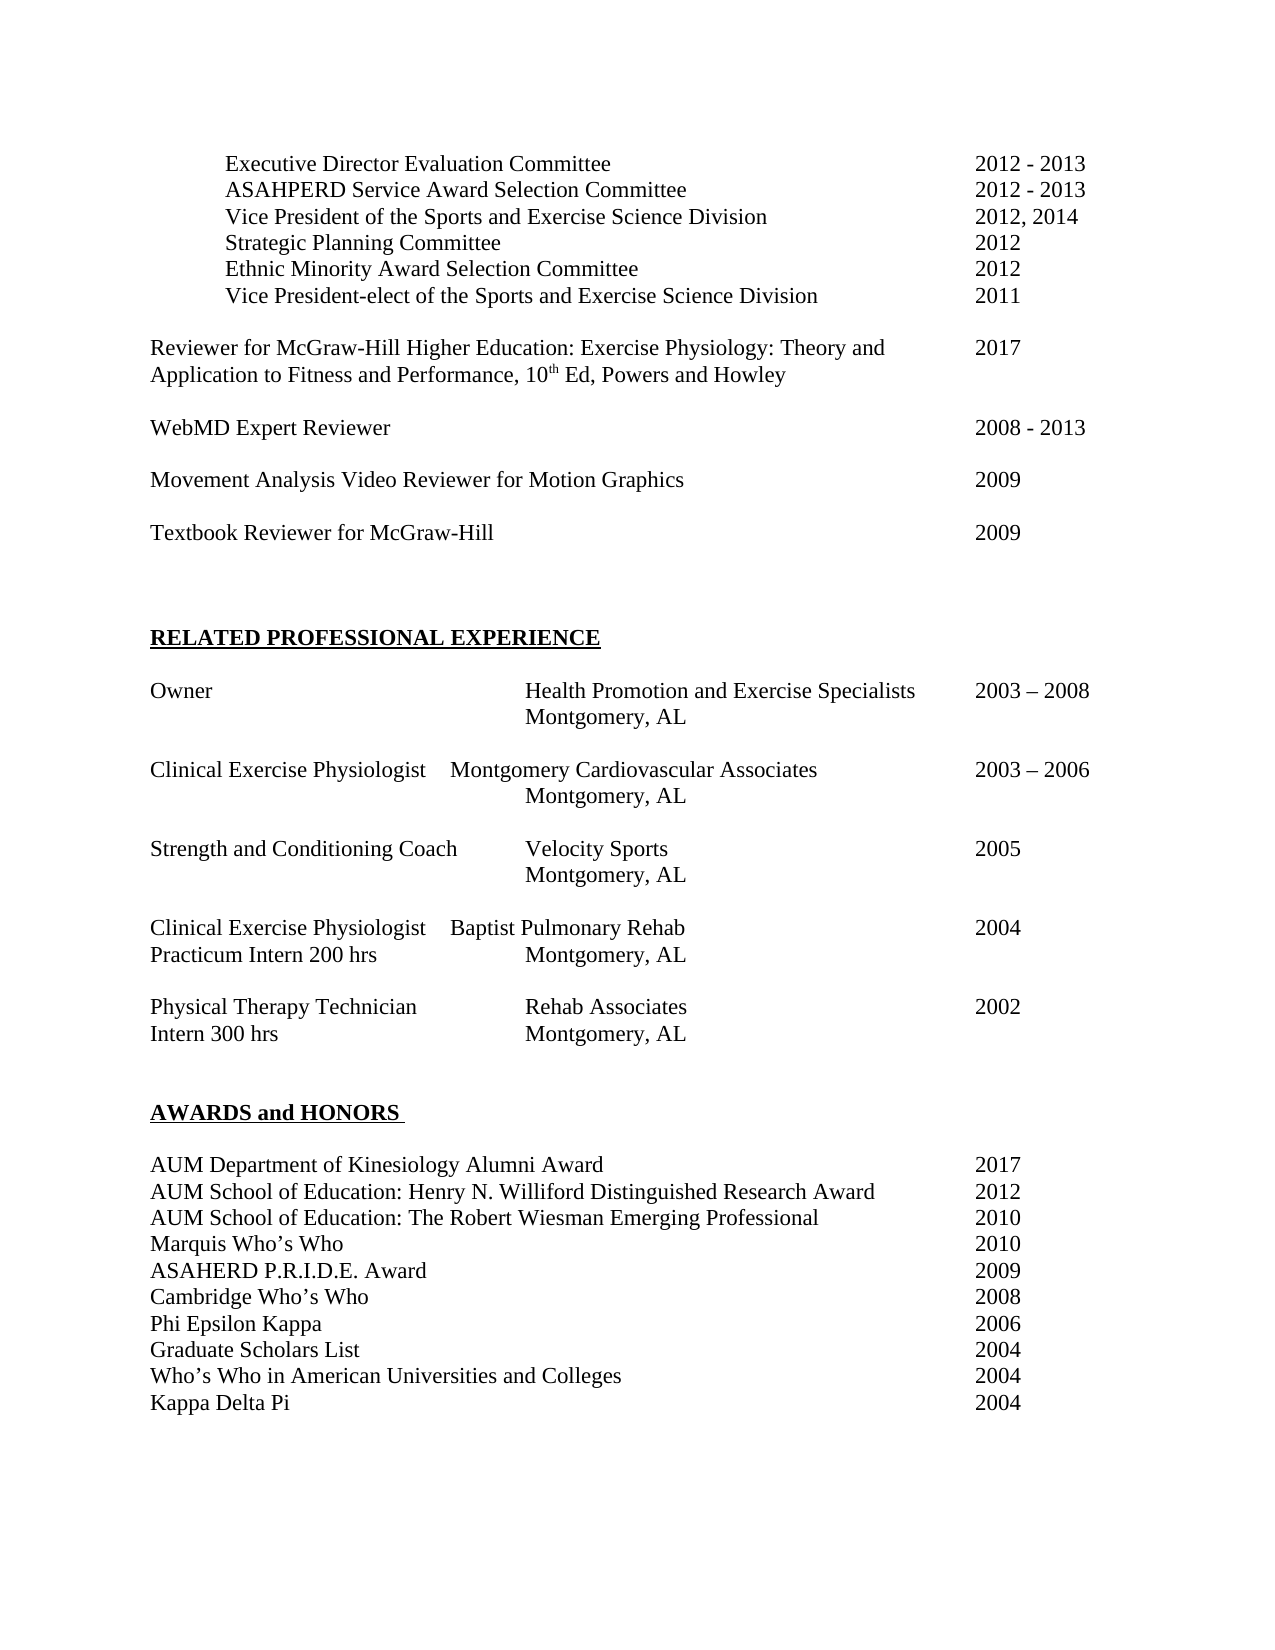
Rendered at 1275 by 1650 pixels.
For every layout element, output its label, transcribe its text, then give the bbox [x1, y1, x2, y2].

text Intern 300 hrs Montgomery, AL [150, 1020, 1125, 1046]
text Owner Health Promotion and Exercise Specialists 2003 – 2008 [150, 677, 1125, 703]
text Reviewer for McGraw-Hill Higher Education: Exercise Physiology: Theory and 2017 [150, 334, 1125, 361]
text WebMD Expert Reviewer 2008 - 2013 [150, 413, 1125, 440]
text Textbook Reviewer for McGraw-Hill 2009 [150, 519, 1125, 545]
text Marquis Who’s Who 2010 [150, 1231, 1125, 1257]
text RELATED PROFESSIONAL EXPERIENCE [150, 624, 1125, 651]
text Practicum Intern 200 hrs Montgomery, AL [150, 941, 1125, 967]
text AUM School of Education: Henry N. Williford Distinguished Research Award 2012 [150, 1178, 1125, 1204]
text Movement Analysis Video Reviewer for Motion Graphics 2009 [150, 466, 1125, 493]
text Strategic Planning Committee 2012 [225, 229, 1125, 255]
text Montgomery, AL [450, 703, 1125, 730]
text Vice President-elect of the Sports and Exercise Science Division 2011 [225, 282, 1125, 308]
text Executive Director Evaluation Committee 2012 - 2013 [225, 150, 1125, 176]
text Physical Therapy Technician Rehab Associates 2002 [150, 993, 1125, 1020]
text Application to Fitness and Performance, 10th Ed, Powers and Howley [150, 361, 1125, 387]
text Vice President of the Sports and Exercise Science Division 2012, 2014 [225, 203, 1125, 229]
text Graduate Scholars List 2004 [150, 1336, 1125, 1362]
text Montgomery, AL [150, 862, 1125, 888]
text AUM School of Education: The Robert Wiesman Emerging Professional 2010 [150, 1204, 1125, 1231]
text Strength and Conditioning Coach Velocity Sports 2005 [150, 835, 1125, 862]
text Kappa Delta Pi 2004 [150, 1389, 1125, 1415]
text Phi Epsilon Kappa 2006 [150, 1309, 1125, 1336]
text Clinical Exercise Physiologist Montgomery Cardiovascular Associates 2003 – 2006 [150, 756, 1125, 782]
text Ethnic Minority Award Selection Committee 2012 [225, 255, 1125, 282]
text Cambridge Who’s Who 2008 [150, 1283, 1125, 1309]
text ASAHERD P.R.I.D.E. Award 2009 [150, 1257, 1125, 1283]
text Who’s Who in American Universities and Colleges 2004 [150, 1362, 1125, 1389]
text Clinical Exercise Physiologist Baptist Pulmonary Rehab 2004 [150, 914, 1125, 941]
text AWARDS and HONORS [150, 1099, 1125, 1125]
text AUM Department of Kinesiology Alumni Award 2017 [150, 1151, 1125, 1178]
text Montgomery, AL [150, 782, 1125, 809]
text ASAHPERD Service Award Selection Committee 2012 - 2013 [225, 176, 1125, 203]
